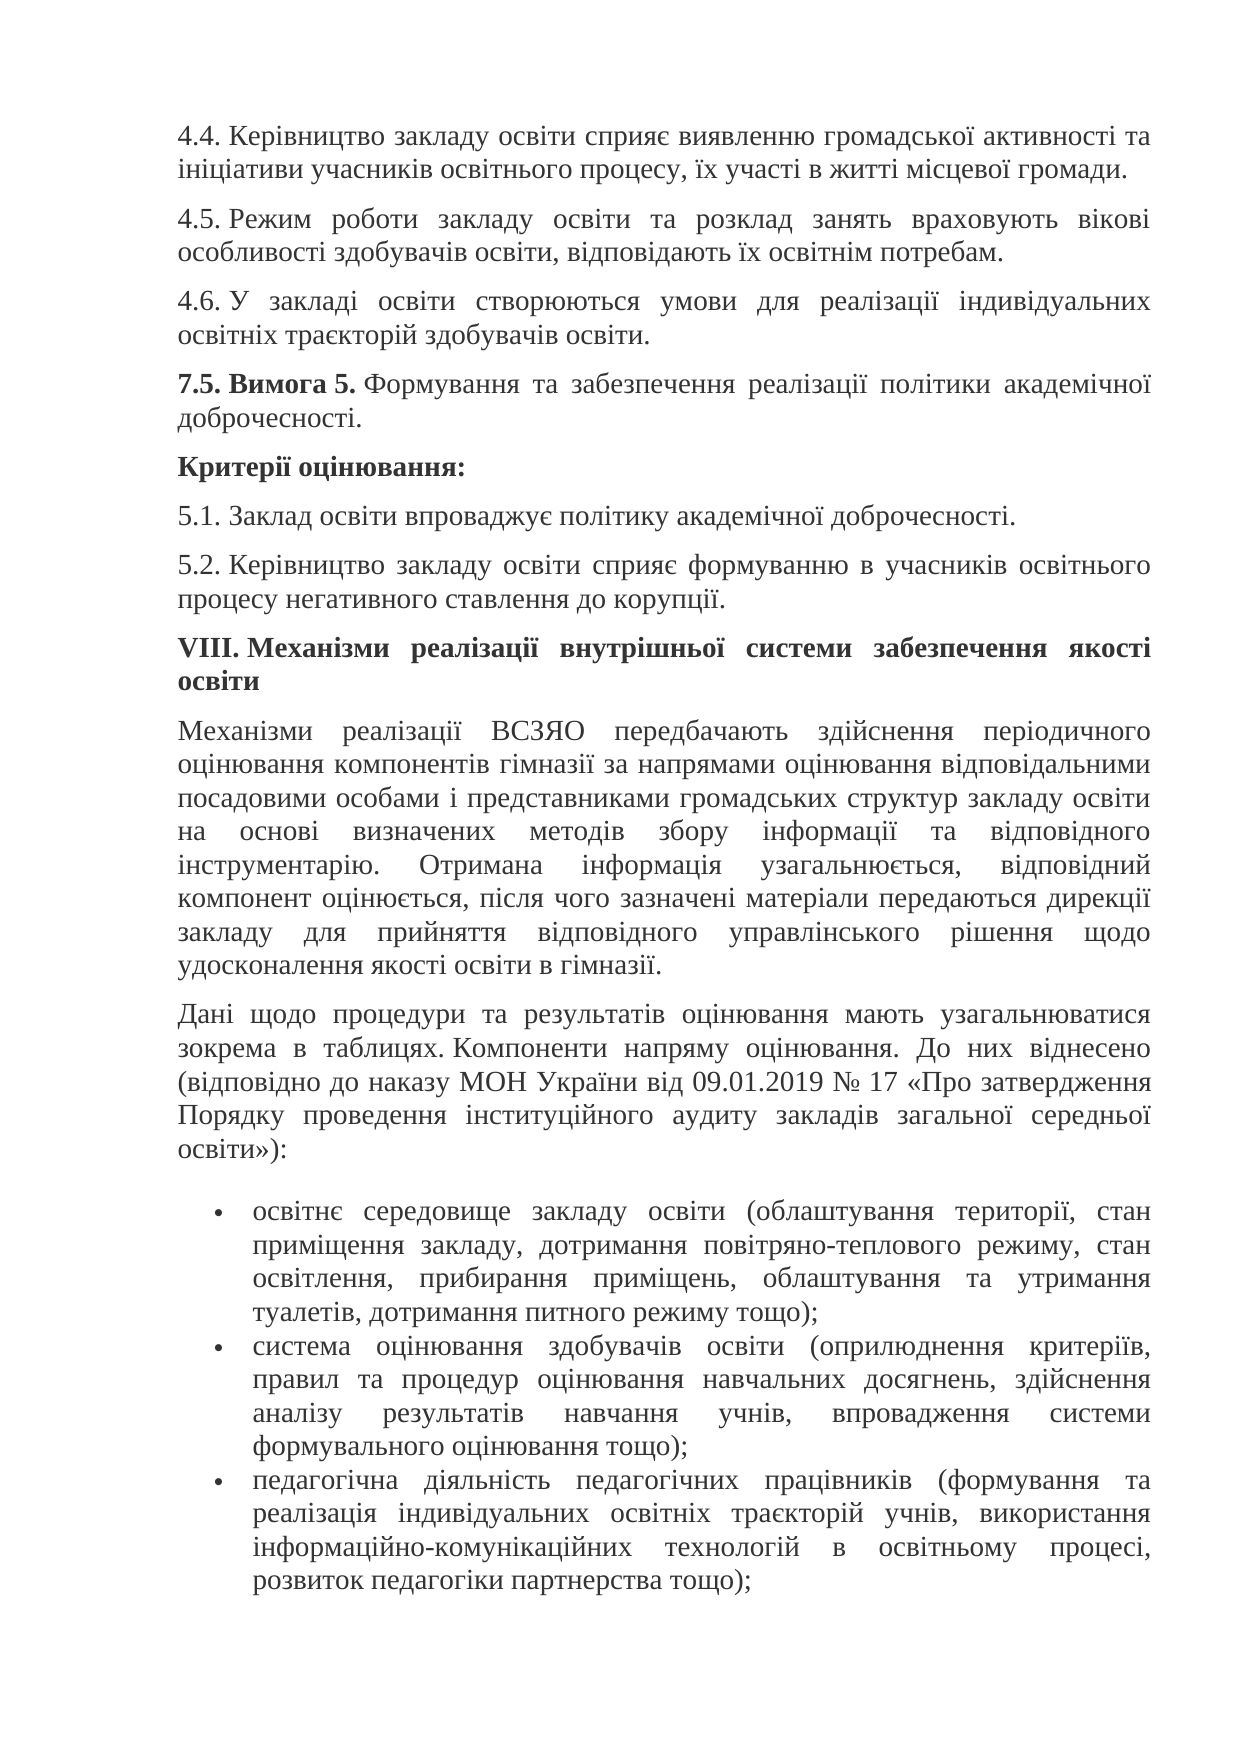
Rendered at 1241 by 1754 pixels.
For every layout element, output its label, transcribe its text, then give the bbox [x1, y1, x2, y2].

text 5.2. Керівництво закладу освіти сприяє формуванню в учасників освітнього процесу негативного ставлення до корупції. [177, 547, 1152, 614]
text 5.1. Заклад освіти впроваджує політику академічної доброчесності. [177, 498, 1152, 532]
text Дані щодо процедури та результатів оцінювання мають узагальнюватися зокрема в таблицях. Компоненти напряму оцінювання. До них віднесено (відповідно до наказу МОН України від 09.01.2019 № 17 «Про затвердження Порядку проведення інституційного аудиту закладів загальної середньої освіти»): [177, 997, 1152, 1164]
text 4.5. Режим роботи закладу освіти та розклад занять враховують вікові особливості здобувачів освіти, відповідають їх освітнім потребам. [177, 201, 1152, 268]
text 7.5. Вимога 5. Формування та забезпечення реалізації політики академічної доброчесності. [177, 366, 1152, 433]
list система оцінювання здобувачів освіти (оприлюднення критеріїв, правил та процедур оцінювання навчальних досягнень, здійснення аналізу результатів навчання учнів, впровадження системи формувального оцінювання тощо); [215, 1328, 1152, 1462]
text 4.6. У закладі освіти створюються умови для реалізації індивідуальних освітніх траєкторій здобувачів освіти. [177, 283, 1152, 351]
text VIIІ. Механізми реалізації внутрішньої системи забезпечення якості освіти [177, 630, 1152, 697]
text Критерії оцінювання: [177, 449, 1152, 482]
list педагогічна діяльність педагогічних працівників (формування та реалізація індивідуальних освітніх траєкторій учнів, використання інформаційно-комунікаційних технологій в освітньому процесі, розвиток педагогіки партнерства тощо); [215, 1462, 1152, 1596]
list освітнє середовище закладу освіти (облаштування території, стан приміщення закладу, дотримання повітряно-теплового режиму, стан освітлення, прибирання приміщень, облаштування та утримання туалетів, дотримання питного режиму тощо); [215, 1193, 1152, 1328]
text 4.4. Керівництво закладу освіти сприяє виявленню громадської активності та ініціативи учасників освітнього процесу, їх участі в житті місцевої громади. [177, 118, 1152, 185]
text Механізми реалізації ВСЗЯО передбачають здійснення періодичного оцінювання компонентів гімназії за напрямами оцінювання відповідальними посадовими особами і представниками громадських структур закладу освіти на основі визначених методів збору інформації та відповідного інструментарію. Отримана інформація узагальнюється, відповідний компонент оцінюється, після чого зазначені матеріали передаються дирекції закладу для прийняття відповідного управлінського рішення щодо удосконалення якості освіти в гімназії. [177, 713, 1152, 981]
